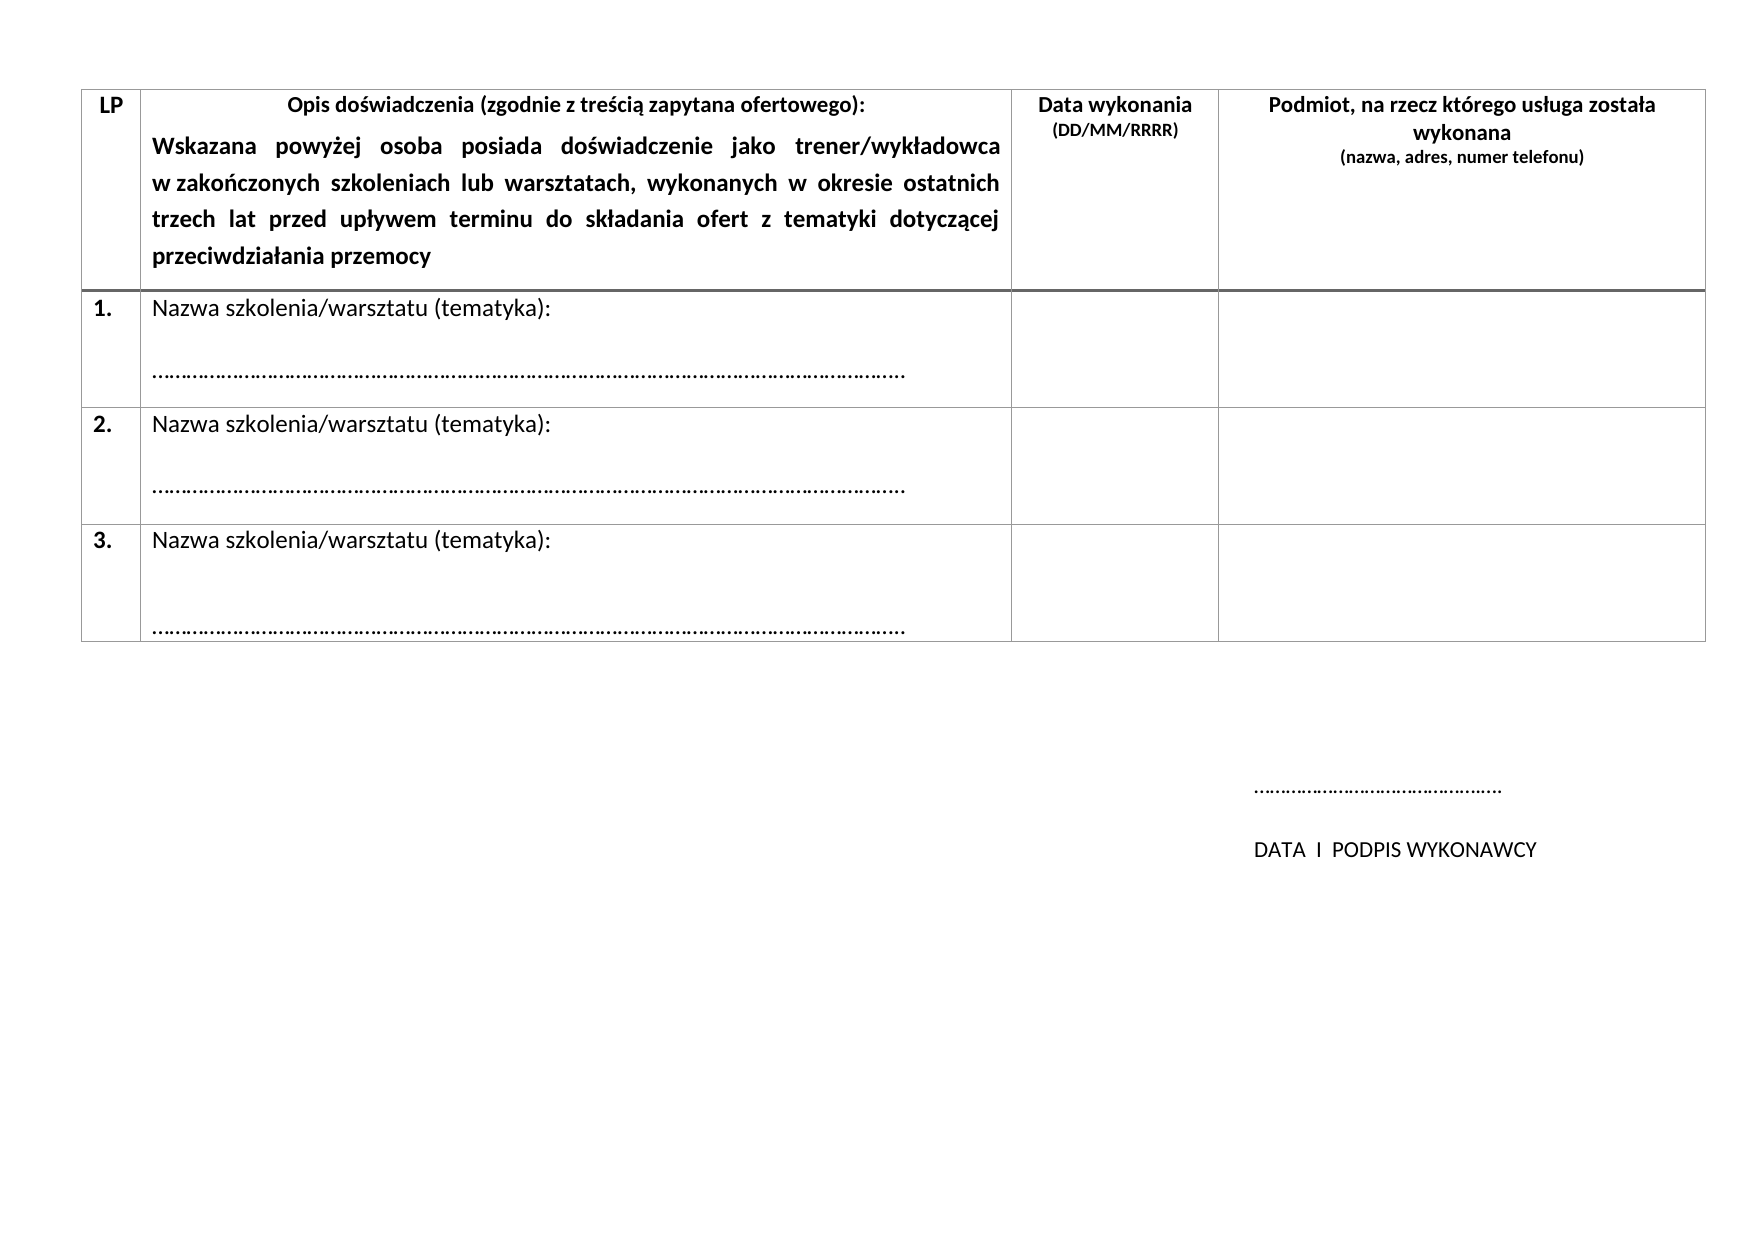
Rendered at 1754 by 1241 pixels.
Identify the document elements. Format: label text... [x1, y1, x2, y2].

table_cell 2. [82, 408, 140, 523]
table_header Data wykonania (DD/MM/RRRR) [1012, 90, 1218, 289]
table_cell Nazwa szkolenia/warsztatu (tematyka): ………………………………………………………………………………………………………………….. [141, 525, 1011, 641]
text DATA I PODPIS WYKONAWCY [856, 835, 1632, 863]
text …………………………………….…. [856, 771, 1632, 799]
table_cell [1012, 525, 1218, 641]
table_cell [1219, 525, 1705, 641]
table_cell [1219, 408, 1705, 523]
table_cell [1012, 408, 1218, 523]
table_header Podmiot, na rzecz którego usługa została wykonana (nazwa, adres, numer telefonu) [1219, 90, 1705, 289]
table_cell Nazwa szkolenia/warsztatu (tematyka): ………………………………………………………………………………………………………………….. [141, 292, 1011, 407]
table_header Opis doświadczenia (zgodnie z treścią zapytana ofertowego): Wskazana powyżej osoba posiada doświadczenie jako trener/wykładowca w zakończonych szkoleniach lub warsztatach, wykonanych w okresie ostatnich trzech lat przed upływem terminu do składania ofert z tematyki dotyczącej przeciwdziałania przemocy [141, 90, 1011, 289]
table_cell 3. [82, 525, 140, 641]
table_cell Nazwa szkolenia/warsztatu (tematyka): ………………………………………………………………………………………………………………….. [141, 408, 1011, 523]
table_cell [1219, 292, 1705, 407]
table_cell [1012, 292, 1218, 407]
table_header LP [82, 90, 140, 289]
table_cell 1. [82, 292, 140, 407]
